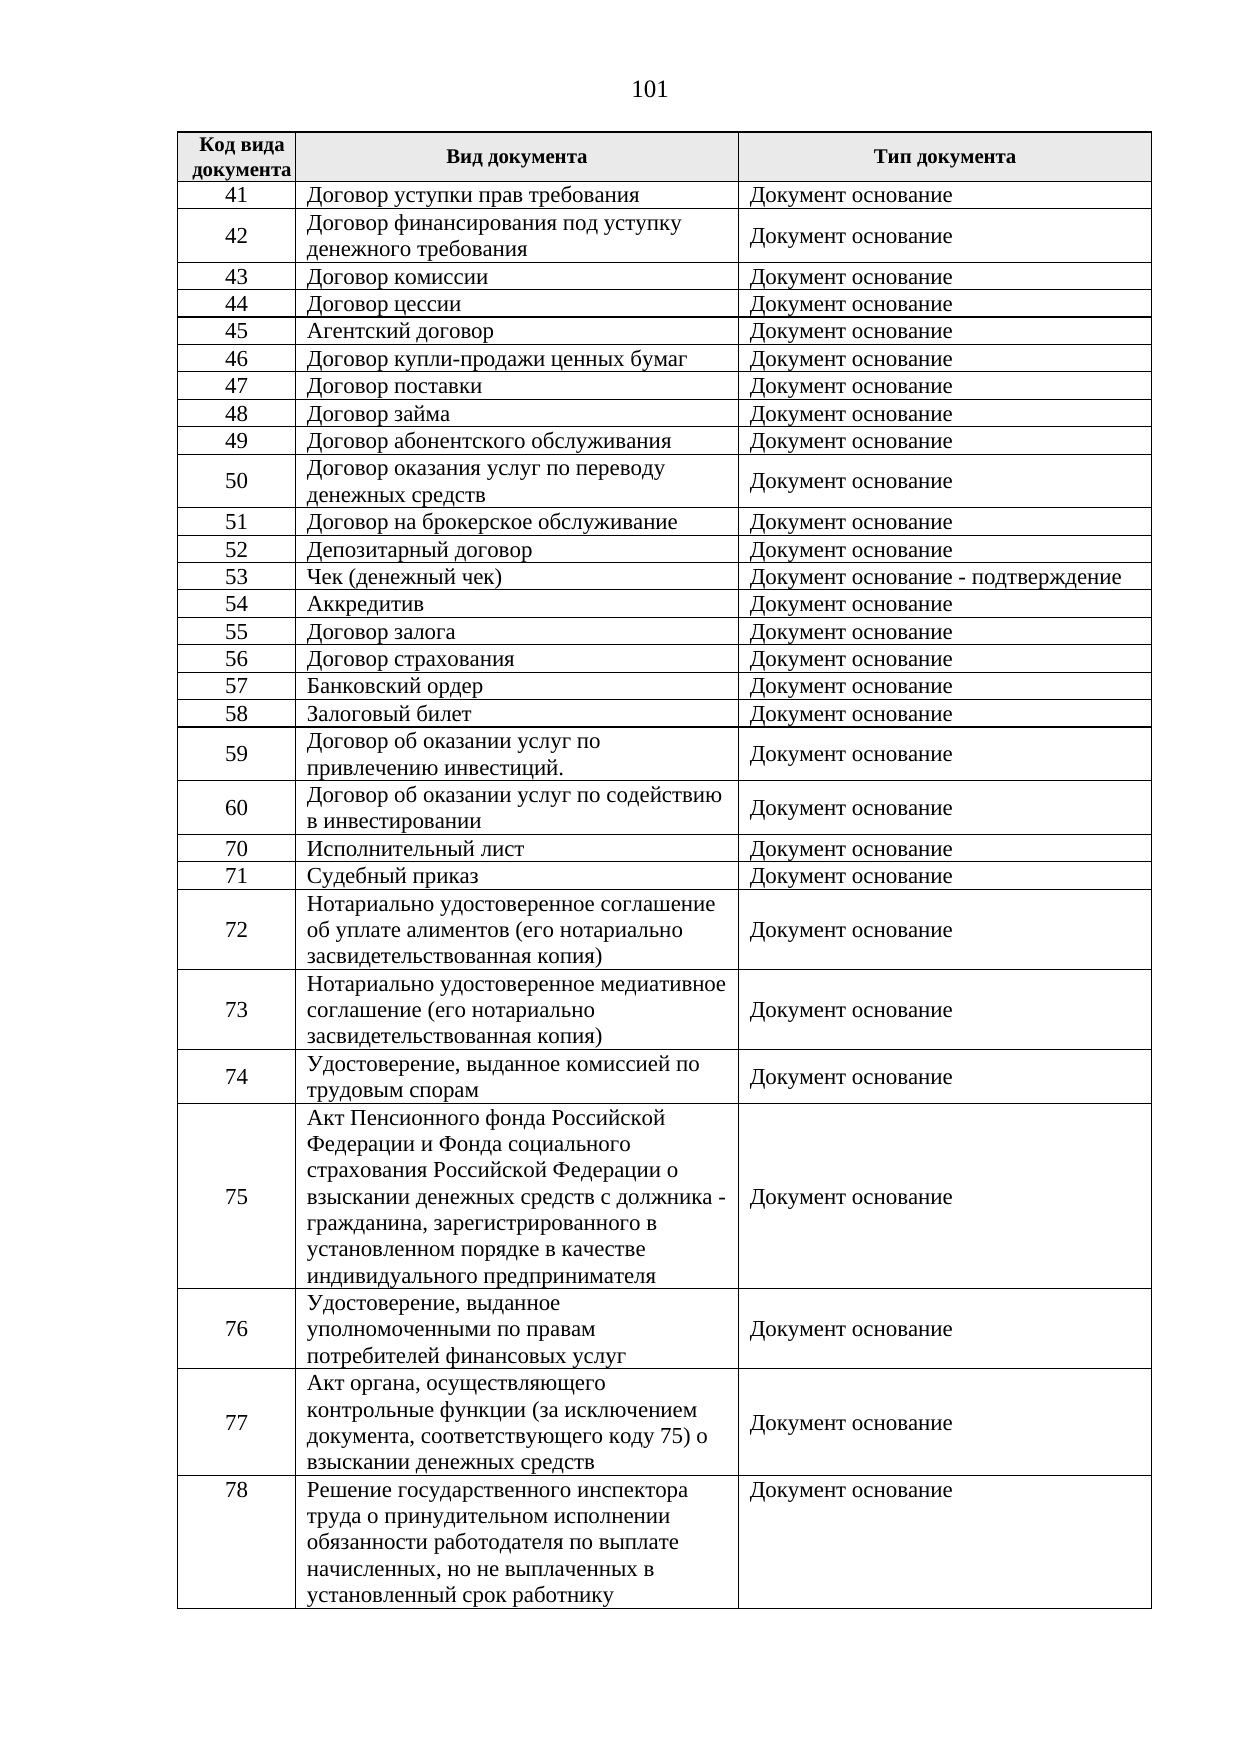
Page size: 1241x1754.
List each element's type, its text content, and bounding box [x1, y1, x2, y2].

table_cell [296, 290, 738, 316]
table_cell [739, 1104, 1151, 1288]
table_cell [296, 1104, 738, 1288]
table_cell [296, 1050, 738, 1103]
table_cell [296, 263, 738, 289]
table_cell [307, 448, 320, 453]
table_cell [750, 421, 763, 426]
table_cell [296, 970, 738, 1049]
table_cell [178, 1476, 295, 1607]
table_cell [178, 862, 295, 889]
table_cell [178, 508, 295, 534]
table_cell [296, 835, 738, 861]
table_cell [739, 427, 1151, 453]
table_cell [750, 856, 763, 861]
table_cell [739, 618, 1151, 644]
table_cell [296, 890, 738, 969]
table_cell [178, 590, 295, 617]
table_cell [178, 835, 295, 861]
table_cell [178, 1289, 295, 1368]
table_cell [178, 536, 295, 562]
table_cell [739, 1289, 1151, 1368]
table_header Вид документа [296, 133, 738, 181]
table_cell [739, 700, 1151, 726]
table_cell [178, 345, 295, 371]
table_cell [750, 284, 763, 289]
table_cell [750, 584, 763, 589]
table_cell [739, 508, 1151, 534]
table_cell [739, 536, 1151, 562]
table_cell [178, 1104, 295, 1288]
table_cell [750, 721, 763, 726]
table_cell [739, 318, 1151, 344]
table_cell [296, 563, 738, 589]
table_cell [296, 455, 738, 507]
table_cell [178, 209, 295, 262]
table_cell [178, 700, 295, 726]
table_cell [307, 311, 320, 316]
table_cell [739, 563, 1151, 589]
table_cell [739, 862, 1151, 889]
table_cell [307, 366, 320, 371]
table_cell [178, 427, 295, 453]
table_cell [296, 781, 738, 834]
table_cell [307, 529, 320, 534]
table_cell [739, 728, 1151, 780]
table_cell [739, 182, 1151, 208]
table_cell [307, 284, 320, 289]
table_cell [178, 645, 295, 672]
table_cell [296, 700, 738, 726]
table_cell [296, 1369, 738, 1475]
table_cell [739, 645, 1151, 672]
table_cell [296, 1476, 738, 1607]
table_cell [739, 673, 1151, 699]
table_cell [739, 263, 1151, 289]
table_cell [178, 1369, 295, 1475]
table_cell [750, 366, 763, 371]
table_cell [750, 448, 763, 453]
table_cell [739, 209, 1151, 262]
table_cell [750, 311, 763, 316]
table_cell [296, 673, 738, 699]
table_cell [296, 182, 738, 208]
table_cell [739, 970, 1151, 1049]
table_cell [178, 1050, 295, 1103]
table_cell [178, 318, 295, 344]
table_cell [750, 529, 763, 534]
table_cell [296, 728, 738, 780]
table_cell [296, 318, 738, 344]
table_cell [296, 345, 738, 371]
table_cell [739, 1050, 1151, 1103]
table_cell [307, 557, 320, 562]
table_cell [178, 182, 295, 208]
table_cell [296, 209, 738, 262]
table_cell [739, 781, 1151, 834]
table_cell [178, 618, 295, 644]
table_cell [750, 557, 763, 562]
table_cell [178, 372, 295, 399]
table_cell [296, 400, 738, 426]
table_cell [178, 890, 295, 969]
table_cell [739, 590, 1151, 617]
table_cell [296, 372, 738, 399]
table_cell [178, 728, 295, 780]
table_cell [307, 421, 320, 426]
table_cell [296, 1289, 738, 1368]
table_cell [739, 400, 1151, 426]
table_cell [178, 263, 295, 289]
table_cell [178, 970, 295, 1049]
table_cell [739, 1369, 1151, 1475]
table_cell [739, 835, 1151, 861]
table_header Тип документа [739, 133, 1151, 181]
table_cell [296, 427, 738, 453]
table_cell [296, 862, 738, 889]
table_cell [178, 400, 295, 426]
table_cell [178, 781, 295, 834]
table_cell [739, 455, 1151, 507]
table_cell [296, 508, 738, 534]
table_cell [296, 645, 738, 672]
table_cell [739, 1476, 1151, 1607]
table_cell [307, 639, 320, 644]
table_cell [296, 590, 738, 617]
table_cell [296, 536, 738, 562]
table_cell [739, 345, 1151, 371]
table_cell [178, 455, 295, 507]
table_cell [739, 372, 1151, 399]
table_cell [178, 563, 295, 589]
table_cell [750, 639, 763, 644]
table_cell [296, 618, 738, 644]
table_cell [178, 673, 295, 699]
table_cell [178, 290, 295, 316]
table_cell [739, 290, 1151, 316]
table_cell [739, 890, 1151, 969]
table_header Код вида документа [178, 133, 295, 181]
